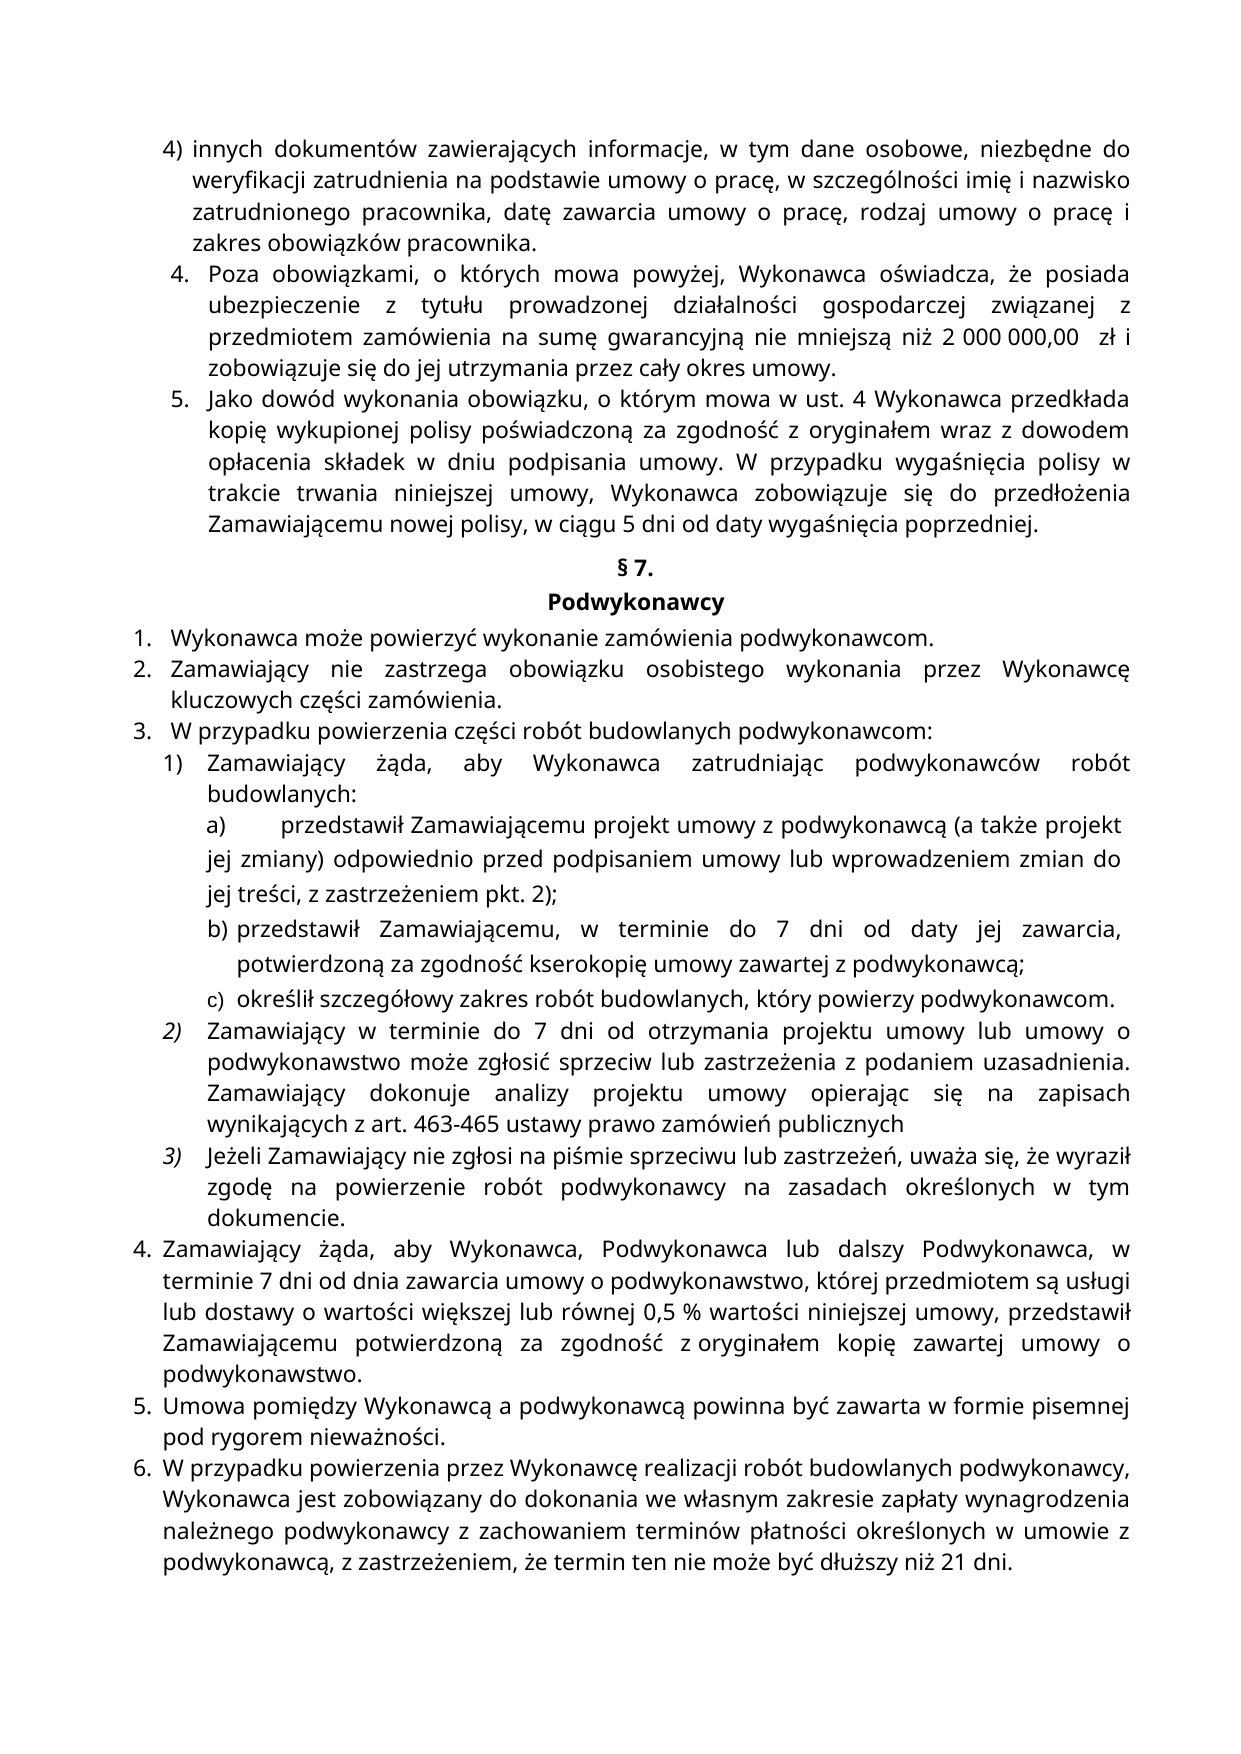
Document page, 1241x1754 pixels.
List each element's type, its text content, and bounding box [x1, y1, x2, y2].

list Zamawiający w terminie do 7 dni od otrzymania projektu umowy lub umowy o podwykonawstwo może zgłosić sprzeciw lub zastrzeżenia z podaniem uzasadnienia. Zamawiający dokonuje analizy projektu umowy opierając się na zapisach wynikających z art. 463-465 ustawy prawo zamówień publicznych [162, 1014, 1131, 1139]
list W przypadku powierzenia przez Wykonawcę realizacji robót budowlanych podwykonawcy, Wykonawca jest zobowiązany do dokonania we własnym zakresie zapłaty wynagrodzenia należnego podwykonawcy z zachowaniem terminów płatności określonych w umowie z podwykonawcą, z zastrzeżeniem, że termin ten nie może być dłuższy niż 21 dni. [133, 1452, 1131, 1577]
list Umowa pomiędzy Wykonawcą a podwykonawcą powinna być zawarta w formie pisemnej pod rygorem nieważności. [133, 1389, 1131, 1452]
text b) przedstawił Zamawiającemu, w terminie do 7 dni od daty jej zawarcia, potwierdzoną za zgodność kserokopię umowy zawartej z podwykonawcą; [207, 913, 1123, 979]
text a) przedstawił Zamawiającemu projekt umowy z podwykonawcą (a także projekt jej zmiany) odpowiednio przed podpisaniem umowy lub wprowadzeniem zmian do jej treści, z zastrzeżeniem pkt. 2); [206, 809, 1122, 909]
list określił szczegółowy zakres robót budowlanych, który powierzy podwykonawcom. [207, 983, 1131, 1014]
list Zamawiający żąda, aby Wykonawca, Podwykonawca lub dalszy Podwykonawca, w terminie 7 dni od dnia zawarcia umowy o podwykonawstwo, której przedmiotem są usługi lub dostawy o wartości większej lub równej 0,5 % wartości niniejszej umowy, przedstawił Zamawiającemu potwierdzoną za zgodność z oryginałem kopię zawartej umowy o podwykonawstwo. [133, 1233, 1131, 1389]
list Zamawiający żąda, aby Wykonawca zatrudniając podwykonawców robót budowlanych: [162, 747, 1131, 809]
list Jako dowód wykonania obowiązku, o którym mowa w ust. 4 Wykonawca przedkłada kopię wykupionej polisy poświadczoną za zgodność z oryginałem wraz z dowodem opłacenia składek w dniu podpisania umowy. W przypadku wygaśnięcia polisy w trakcie trwania niniejszej umowy, Wykonawca zobowiązuje się do przedłożenia Zamawiającemu nowej polisy, w ciągu 5 dni od daty wygaśnięcia poprzedniej. [170, 383, 1131, 539]
list Poza obowiązkami, o których mowa powyżej, Wykonawca oświadcza, że posiada ubezpieczenie z tytułu prowadzonej działalności gospodarczej związanej z przedmiotem zamówienia na sumę gwarancyjną nie mniejszą niż 2 000 000,00 zł i zobowiązuje się do jej utrzymania przez cały okres umowy. [170, 258, 1131, 383]
list Jeżeli Zamawiający nie zgłosi na piśmie sprzeciwu lub zastrzeżeń, uważa się, że wyraził zgodę na powierzenie robót podwykonawcy na zasadach określonych w tym dokumencie. [162, 1139, 1131, 1233]
list Zamawiający nie zastrzega obowiązku osobistego wykonania przez Wykonawcę kluczowych części zamówienia. [133, 653, 1131, 715]
text § 7. Podwykonawcy [133, 552, 1138, 618]
list W przypadku powierzenia części robót budowlanych podwykonawcom: [133, 715, 1131, 747]
list innych dokumentów zawierających informacje, w tym dane osobowe, niezbędne do weryfikacji zatrudnienia na podstawie umowy o pracę, w szczególności imię i nazwisko zatrudnionego pracownika, datę zawarcia umowy o pracę, rodzaj umowy o pracę i zakres obowiązków pracownika. [162, 133, 1131, 258]
list Wykonawca może powierzyć wykonanie zamówienia podwykonawcom. [133, 622, 1131, 653]
